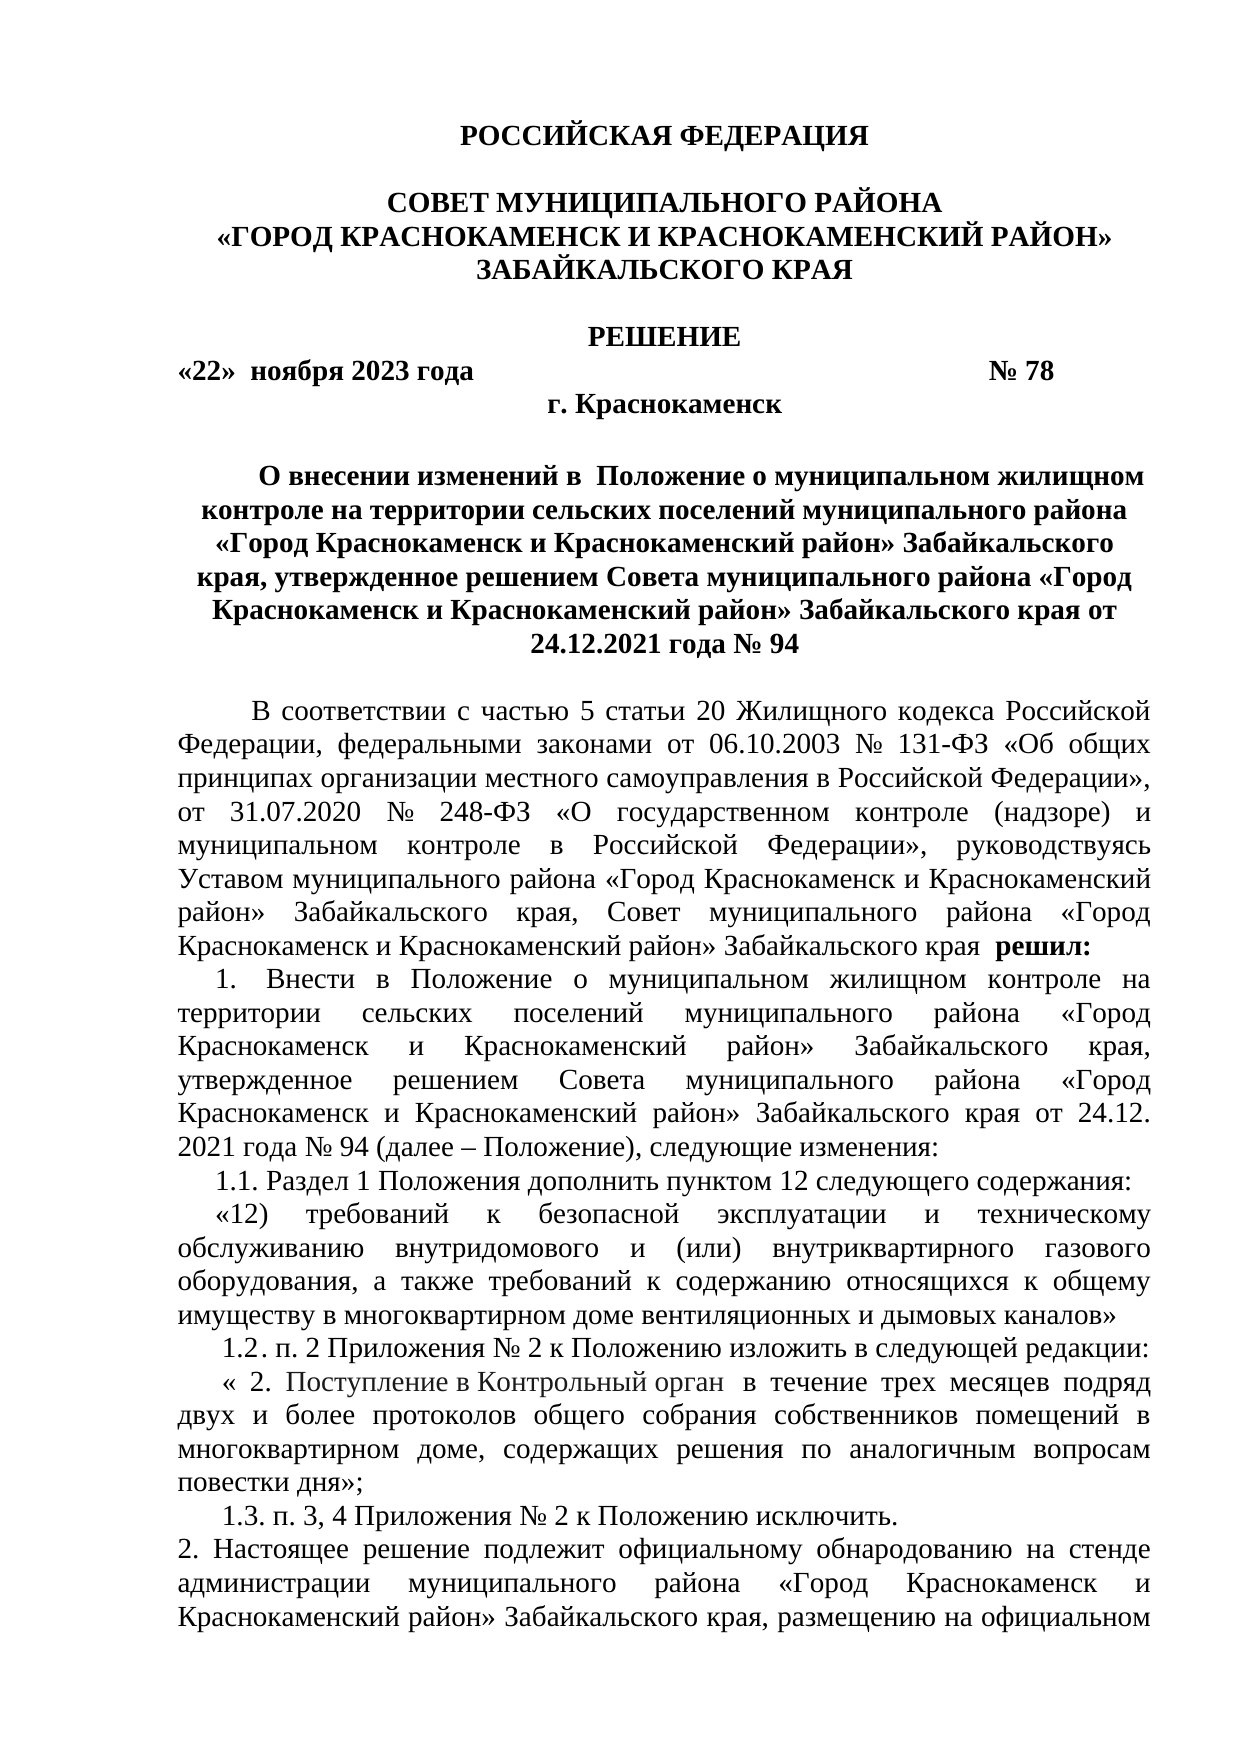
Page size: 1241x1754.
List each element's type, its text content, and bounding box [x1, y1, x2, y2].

text В соответствии с частью 5 статьи 20 Жилищного кодекса Российской Федерации, федеральными законами от 06.10.2003 № 131-ФЗ «Об общих принципах организации местного самоуправления в Российской Федерации», от 31.07.2020 № 248-ФЗ «О государственном контроле (надзоре) и муниципальном контроле в Российской Федерации», руководствуясь Уставом муниципального района «Город Краснокаменск и Краснокаменский район» Забайкальского края, Совет муниципального района «Город Краснокаменск и Краснокаменский район» Забайкальского края решил: [177, 693, 1152, 961]
list Внести в Положение о муниципальном жилищном контроле на территории сельских поселений муниципального района «Город Краснокаменск и Краснокаменский район» Забайкальского края, утвержденное решением Совета муниципального района «Город Краснокаменск и Краснокаменский район» Забайкальского края от 24.12. 2021 года № 94 (далее – Положение), следующие изменения: [177, 961, 1152, 1163]
list Раздел 1 Положения дополнить пунктом 12 следующего содержания: [215, 1163, 1152, 1196]
text «12) требований к безопасной эксплуатации и техническому обслуживанию внутридомового и (или) внутриквартирного газового оборудования, а также требований к содержанию относящихся к общему имуществу в многоквартирном доме вентиляционных и дымовых каналов» [177, 1196, 1152, 1330]
text 1.3. п. 3, 4 Приложения № 2 к Положению исключить. [222, 1498, 1152, 1532]
text г. Краснокаменск [177, 386, 1152, 420]
text «ГОРОД КРАСНОКАМЕНСК И КРАСНОКАМЕНСКИЙ РАЙОН» ЗАБАЙКАЛЬСКОГО КРАЯ [177, 219, 1152, 286]
text СОВЕТ МУНИЦИПАЛЬНОГО РАЙОНА [177, 185, 1152, 219]
text РОССИЙСКАЯ ФЕДЕРАЦИЯ [177, 118, 1152, 152]
text «22» ноября 2023 года № 78 [177, 353, 1152, 386]
list . п. 2 Приложения № 2 к Положению изложить в следующей редакции: [222, 1330, 1152, 1364]
text « 2. Поступление в Контрольный орган в течение трех месяцев подряд двух и более протоколов общего собрания собственников помещений в многоквартирном доме, содержащих решения по аналогичным вопросам повестки дня»; [177, 1364, 1152, 1498]
text РЕШЕНИЕ [177, 319, 1152, 353]
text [177, 1532, 1152, 1632]
text О внесении изменений в Положение о муниципальном жилищном контроле на территории сельских поселений муниципального района «Город Краснокаменск и Краснокаменский район» Забайкальского края, утвержденное решением Совета муниципального района «Город Краснокаменск и Краснокаменский район» Забайкальского края от 24.12.2021 года № 94 [177, 458, 1152, 659]
